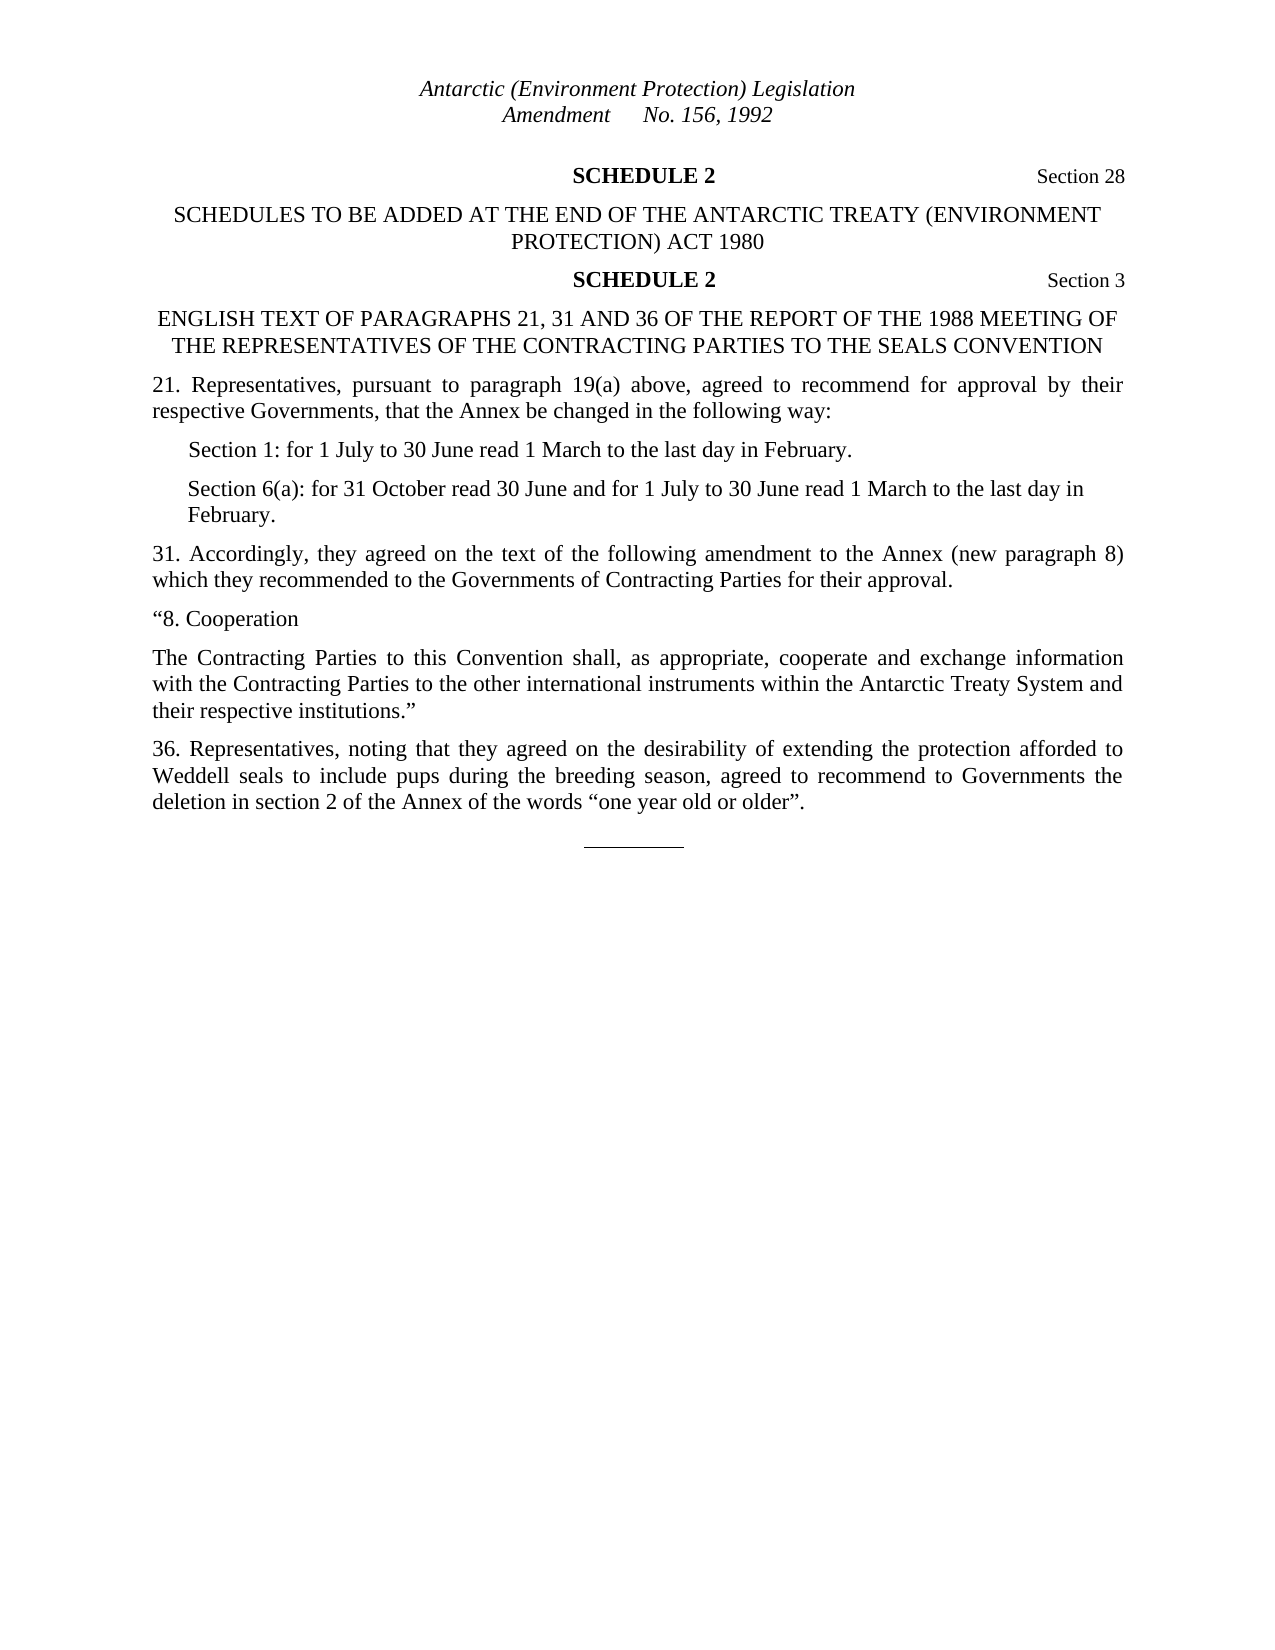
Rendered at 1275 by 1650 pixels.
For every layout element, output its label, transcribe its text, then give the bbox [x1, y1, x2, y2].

text “8. Cooperation [152, 605, 1125, 631]
text 21. Representatives, pursuant to paragraph 19(a) above, agreed to recommend for approval by their respective Governments, that the Annex be changed in the following way: [152, 371, 1125, 423]
text 36. Representatives, noting that they agreed on the desirability of extending the protection afforded to Weddell seals to include pups during the breeding season, agreed to recommend to Governments the deletion in section 2 of the Annex of the words “one year old or older”. [152, 736, 1125, 814]
text 31. Accordingly, they agreed on the text of the following amendment to the Annex (new paragraph 8) which they recommended to the Governments of Contracting Parties for their approval. [152, 540, 1125, 593]
text SCHEDULE 2 Section 3 [444, 267, 1125, 293]
text ENGLISH TEXT OF PARAGRAPHS 21, 31 AND 36 OF THE REPORT OF THE 1988 MEETING OF THE REPRESENTATIVES OF THE CONTRACTING PARTIES TO THE SEALS CONVENTION [150, 305, 1125, 358]
text SCHEDULES TO BE ADDED AT THE END OF THE ANTARCTIC TREATY (ENVIRONMENT PROTECTION) ACT 1980 [150, 201, 1125, 254]
text Section 1: for 1 July to 30 June read 1 March to the last day in February. [188, 436, 1125, 462]
text Section 6(a): for 31 October read 30 June and for 1 July to 30 June read 1 March to the last day in February. [187, 475, 1125, 527]
text SCHEDULE 2 Section 28 [445, 162, 1125, 189]
text The Contracting Parties to this Convention shall, as appropriate, cooperate and exchange information with the Contracting Parties to the other international instruments within the Antarctic Treaty System and their respective institutions.” [152, 644, 1125, 723]
